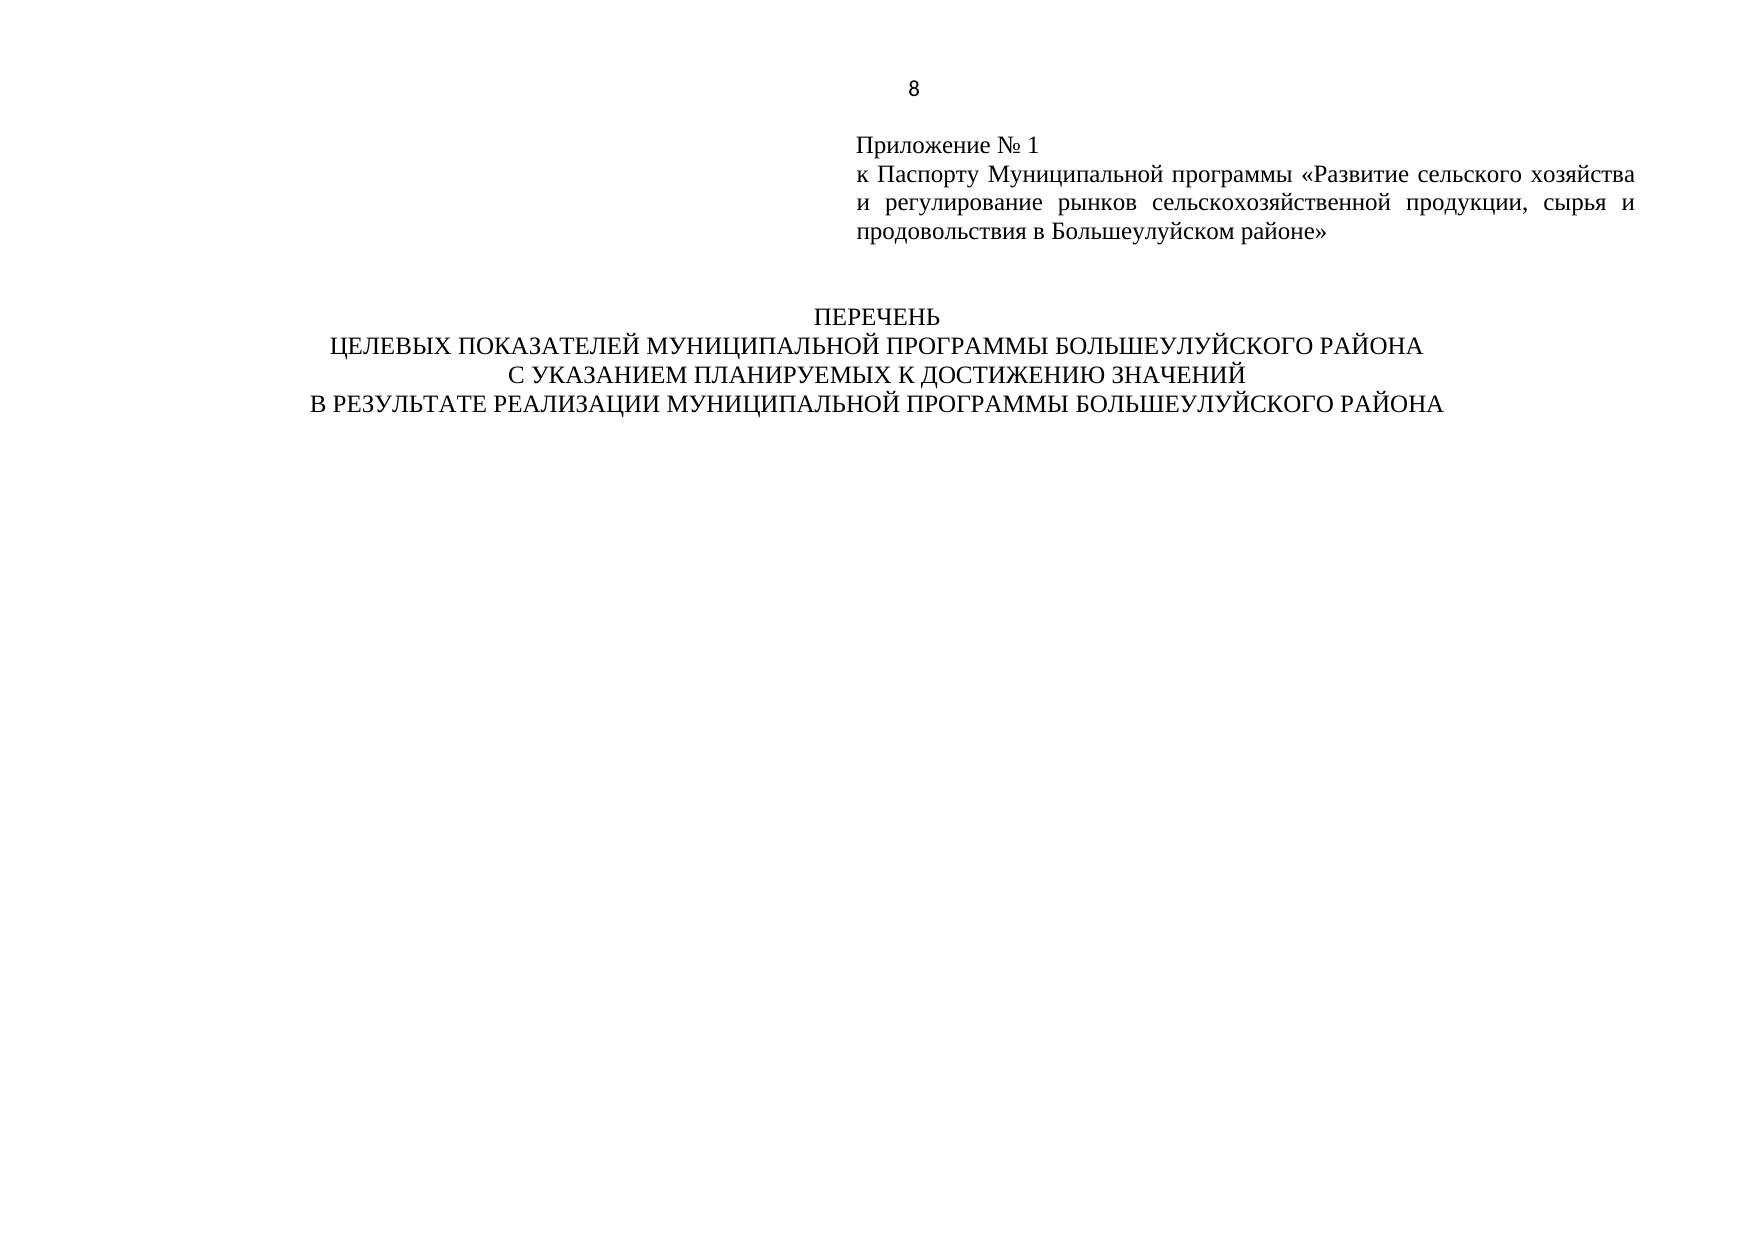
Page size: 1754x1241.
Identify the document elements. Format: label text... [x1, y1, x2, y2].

text С УКАЗАНИЕМ ПЛАНИРУЕМЫХ К ДОСТИЖЕНИЮ ЗНАЧЕНИЙ [118, 360, 1636, 389]
text ПЕРЕЧЕНЬ [118, 302, 1636, 331]
text Приложение № 1 [856, 130, 1636, 159]
text ЦЕЛЕВЫХ ПОКАЗАТЕЛЕЙ МУНИЦИПАЛЬНОЙ ПРОГРАММЫ БОЛЬШЕУЛУЙСКОГО РАЙОНА [118, 331, 1636, 360]
text к Паспорту Муниципальной программы «Развитие сельского хозяйства и регулирование рынков сельскохозяйственной продукции, сырья и продовольствия в Большеулуйском районе» [856, 159, 1636, 245]
text В РЕЗУЛЬТАТЕ РЕАЛИЗАЦИИ МУНИЦИПАЛЬНОЙ ПРОГРАММЫ БОЛЬШЕУЛУЙСКОГО РАЙОНА [118, 389, 1636, 417]
